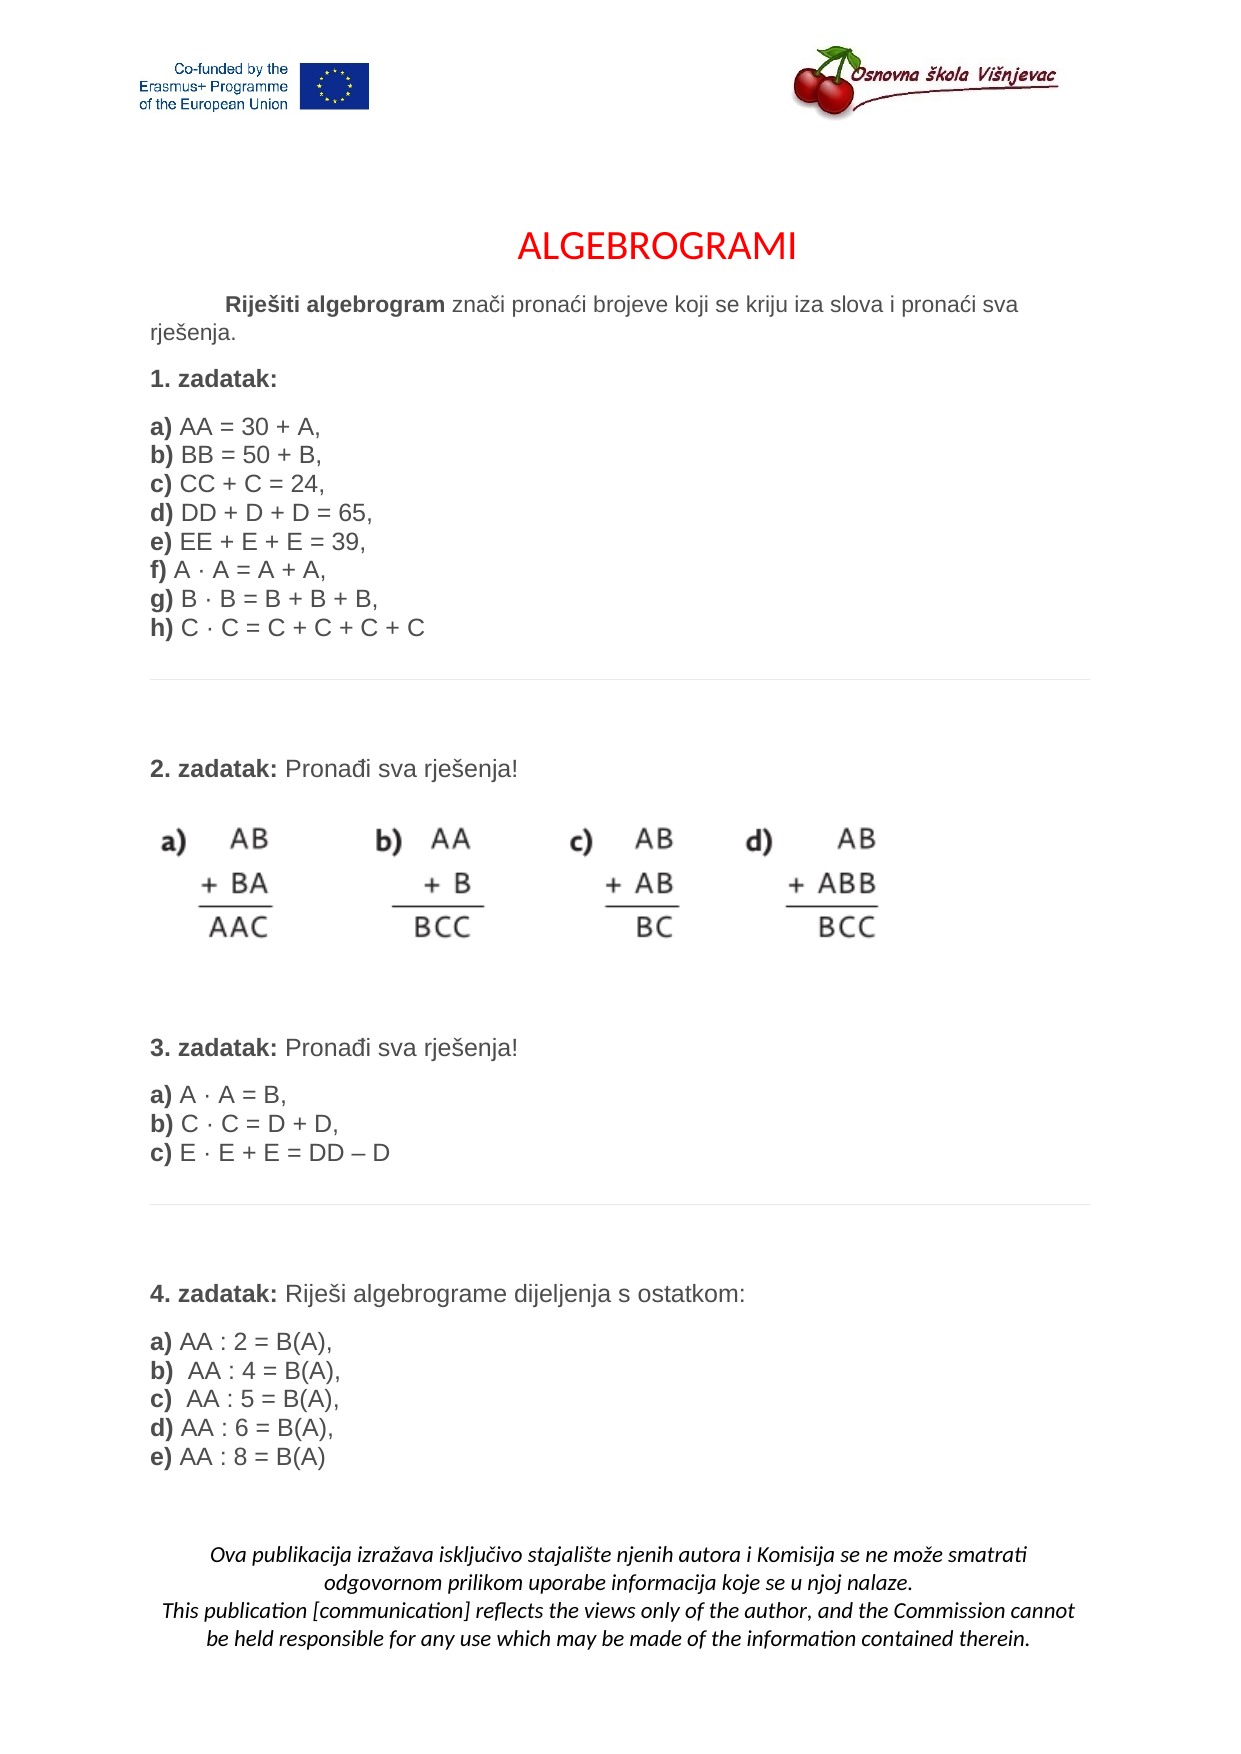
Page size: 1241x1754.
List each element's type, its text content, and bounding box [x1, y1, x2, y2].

text 4. zadatak: Riješi algebrograme dijeljenja s ostatkom: [150, 1279, 1090, 1308]
text a) AA : 2 = B(A), b) AA : 4 = B(A), c) AA : 5 = B(A), d) AA : 6 = B(A), e) AA : 8 = B(A) [150, 1327, 1090, 1471]
text a) A · A = B, b) C · C = D + D, c) E · E + E = DD – D [150, 1081, 1090, 1167]
picture [126, 49, 381, 122]
text 1. zadatak: [150, 364, 1090, 393]
picture [150, 801, 902, 967]
text 3. zadatak: Pronađi sva rješenja! [150, 1033, 1090, 1062]
text 2. zadatak: Pronađi sva rješenja! [150, 754, 1090, 783]
text a) AA = 30 + A, b) BB = 50 + B, c) CC + C = 24, d) DD + D + D = 65, e) EE + E + E = 39, f) A · A = A + A, g) B · B = B + B + B, h) C · C = C + C + C + C [150, 412, 1090, 642]
text ALGEBROGRAMI [150, 219, 1090, 270]
picture [790, 46, 1091, 121]
text Riješiti algebrogram znači pronaći brojeve koji se kriju iza slova i pronaći sva rješenja. [150, 291, 1090, 345]
